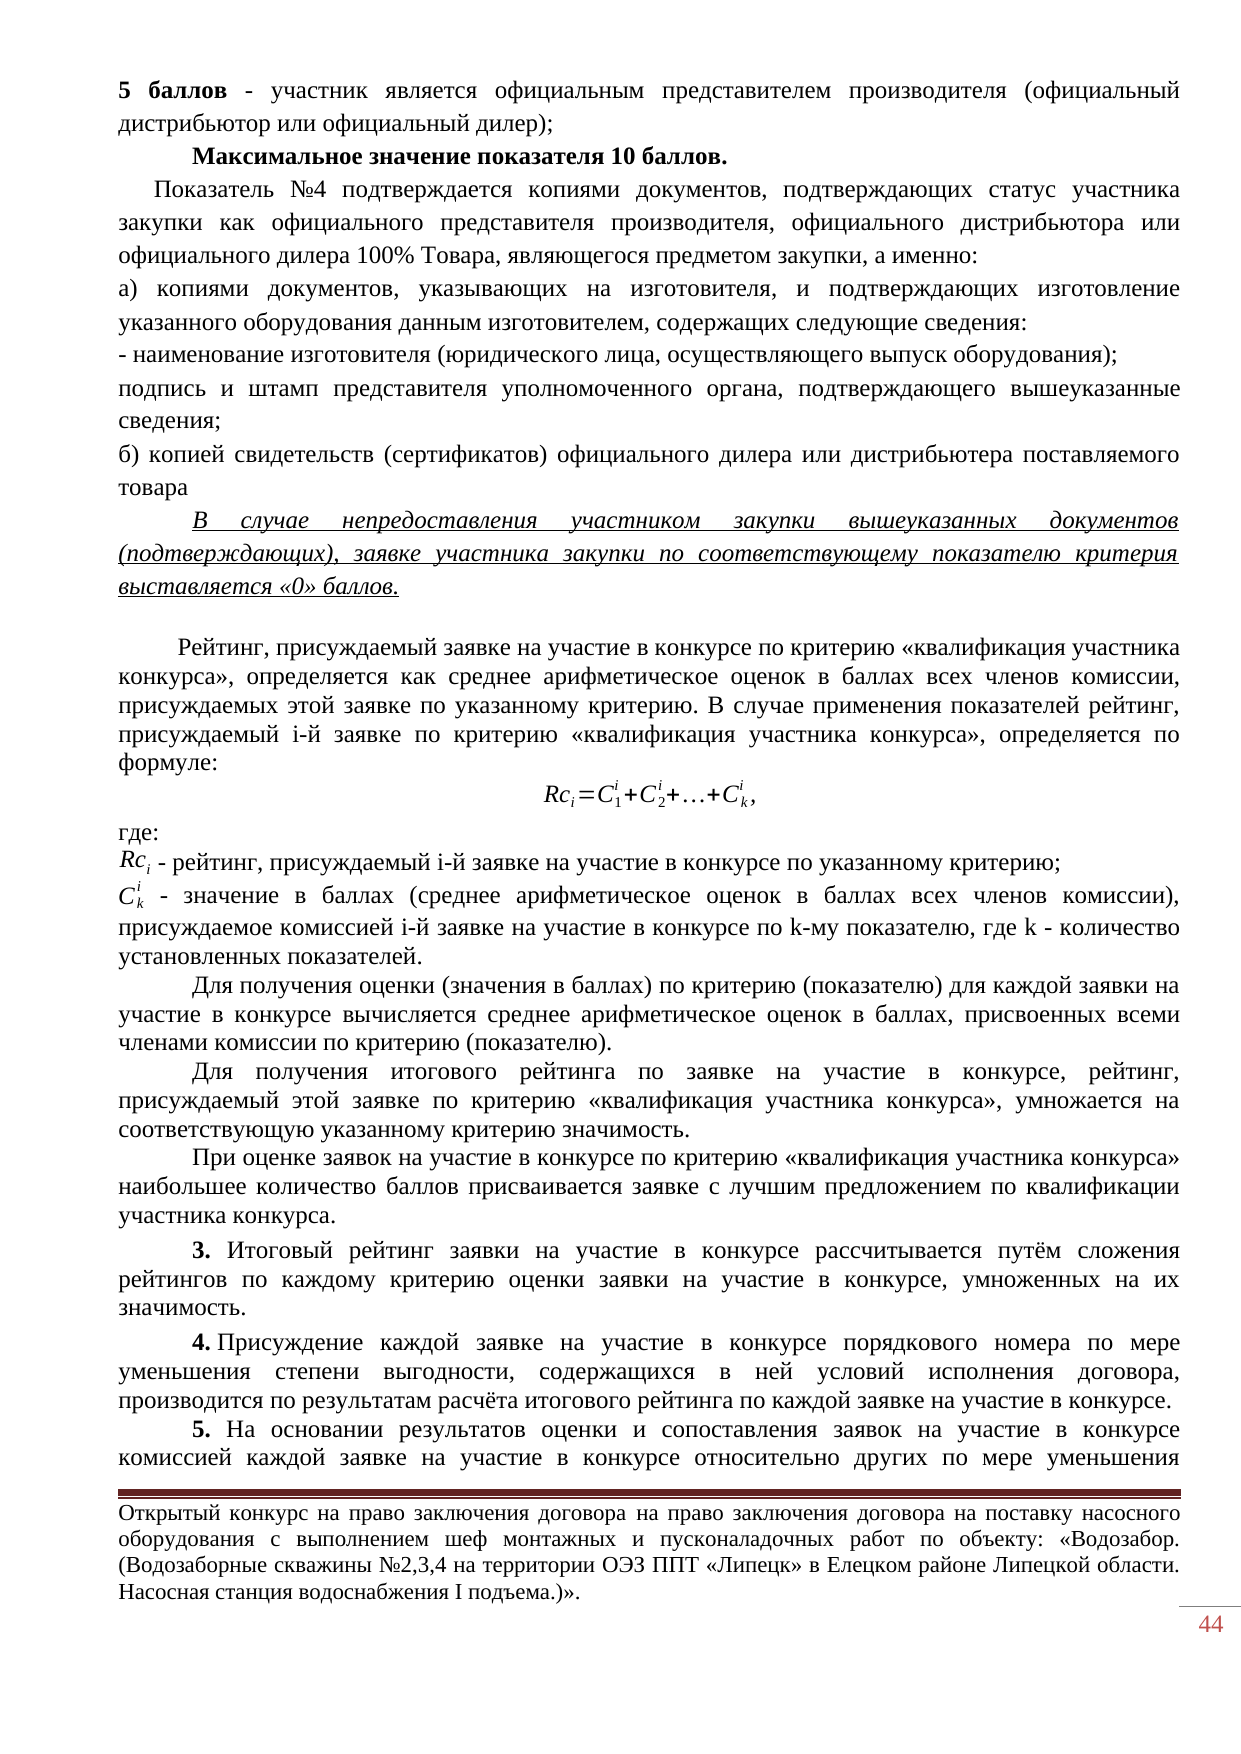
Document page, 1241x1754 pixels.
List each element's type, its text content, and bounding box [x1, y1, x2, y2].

text - наименование изготовителя (юридического лица, осуществляющего выпуск оборудования); [118, 339, 1181, 368]
text б) копией свидетельств (сертификатов) официального дилера или дистрибьютера поставляемого товара [118, 439, 1181, 500]
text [118, 1414, 1181, 1471]
text - значение в баллах (среднее арифметическое оценок в баллах всех членов комиссии), присуждаемое комиссией i-й заявке на участие в конкурсе по k-му показателю, где k - количество установленных показателей. [118, 877, 1181, 970]
text 4. Присуждение каждой заявке на участие в конкурсе порядкового номера по мере уменьшения степени выгодности, содержащихся в ней условий исполнения договора, производится по результатам расчёта итогового рейтинга по каждой заявке на участие в конкурсе. [118, 1327, 1181, 1414]
text В случае непредоставления участником закупки вышеуказанных документов (подтверждающих), заявке участника закупки по соответствующему показателю критерия выставляется «0» баллов. [118, 505, 1181, 599]
text подпись и штамп представителя уполномоченного органа, подтверждающего вышеуказанные сведения; [118, 373, 1181, 434]
text Для получения итогового рейтинга по заявке на участие в конкурсе, рейтинг, присуждаемый этой заявке по критерию «квалификация участника конкурса», умножается на соответствующую указанному критерию значимость. [118, 1056, 1181, 1142]
text 3. Итоговый рейтинг заявки на участие в конкурсе рассчитывается путём сложения рейтингов по каждому критерию оценки заявки на участие в конкурсе, умноженных на их значимость. [118, 1235, 1181, 1321]
text При оценке заявок на участие в конкурсе по критерию «квалификация участника конкурса» наибольшее количество баллов присваивается заявке с лучшим предложением по квалификации участника конкурса. [118, 1142, 1181, 1229]
text Для получения оценки (значения в баллах) по критерию (показателю) для каждой заявки на участие в конкурсе вычисляется среднее арифметическое оценок в баллах, присвоенных всеми членами комиссии по критерию (показателю). [118, 970, 1181, 1056]
text 5 баллов - участник является официальным представителем производителя (официальный дистрибьютор или официальный дилер); [118, 75, 1181, 137]
text Показатель №4 подтверждается копиями документов, подтверждающих статус участника закупки как официального представителя производителя, официального дистрибьютора или официального дилера 100% Товара, являющегося предметом закупки, а именно: [118, 174, 1181, 269]
text Максимальное значение показателя 10 баллов. [118, 141, 1181, 170]
text Рейтинг, присуждаемый заявке на участие в конкурсе по критерию «квалификация участника конкурса», определяется как среднее арифметическое оценок в баллах всех членов комиссии, присуждаемых этой заявке по указанному критерию. В случае применения показателей рейтинг, присуждаемый i-й заявке по критерию «квалификация участника конкурса», определяется по формуле: [118, 632, 1181, 776]
text - рейтинг, присуждаемый i-й заявке на участие в конкурсе по указанному критерию; [118, 846, 1181, 877]
text где: [118, 817, 1181, 846]
text а) копиями документов, указывающих на изготовителя, и подтверждающих изготовление указанного оборудования данным изготовителем, содержащих следующие сведения: [118, 273, 1181, 335]
